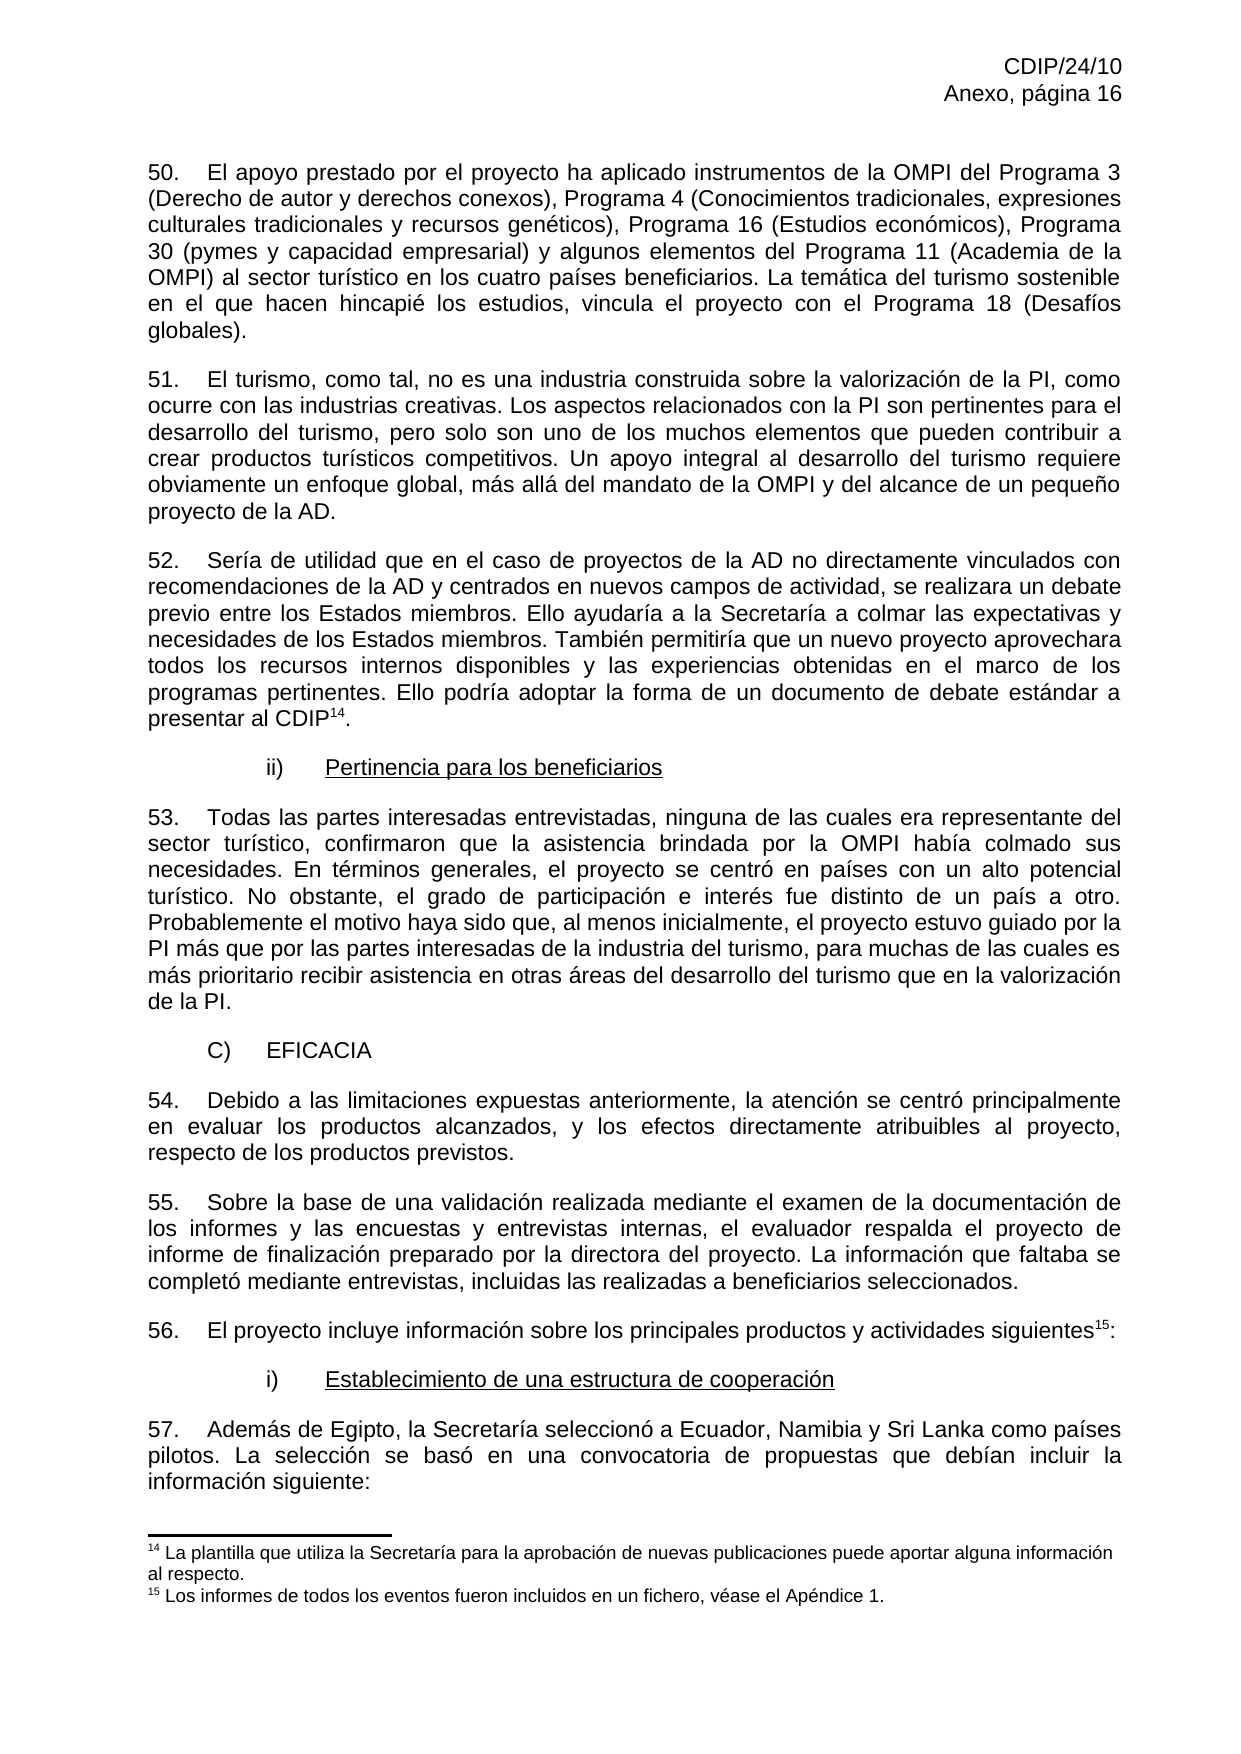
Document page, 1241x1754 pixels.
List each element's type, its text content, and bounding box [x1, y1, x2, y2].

subtitle Establecimiento de una estructura de cooperación [266, 1366, 1122, 1393]
subtitle EFICACIA [207, 1037, 1122, 1064]
text Todas las partes interesadas entrevistadas, ninguna de las cuales era representante del sector turístico, confirmaron que la asistencia brindada por la OMPI había colmado sus necesidades. En términos generales, el proyecto se centró en países con un alto potencial turístico. No obstante, el grado de participación e interés fue distinto de un país a otro. Probablemente el motivo haya sido que, al menos inicialmente, el proyecto estuvo guiado por la PI más que por las partes interesadas de la industria del turismo, para muchas de las cuales es más prioritario recibir asistencia en otras áreas del desarrollo del turismo que en la valorización de la PI. [148, 804, 1122, 1014]
text El apoyo prestado por el proyecto ha aplicado instrumentos de la OMPI del Programa 3 (Derecho de autor y derechos conexos), Programa 4 (Conocimientos tradicionales, expresiones culturales tradicionales y recursos genéticos), Programa 16 (Estudios económicos), Programa 30 (pymes y capacidad empresarial) y algunos elementos del Programa 11 (Academia de la OMPI) al sector turístico en los cuatro países beneficiarios. La temática del turismo sostenible en el que hacen hincapié los estudios, vincula el proyecto con el Programa 18 (Desafíos globales). [148, 158, 1122, 343]
text El turismo, como tal, no es una industria construida sobre la valorización de la PI, como ocurre con las industrias creativas. Los aspectos relacionados con la PI son pertinentes para el desarrollo del turismo, pero solo son uno de los muchos elementos que pueden contribuir a crear productos turísticos competitivos. Un apoyo integral al desarrollo del turismo requiere obviamente un enfoque global, más allá del mandato de la OMPI y del alcance de un pequeño proyecto de la AD. [148, 366, 1122, 524]
text Además de Egipto, la Secretaría seleccionó a Ecuador, Namibia y Sri Lanka como países pilotos. La selección se basó en una convocatoria de propuestas que debían incluir la información siguiente: [148, 1416, 1122, 1494]
text El proyecto incluye información sobre los principales productos y actividades siguientes: [148, 1317, 1122, 1343]
subtitle Pertinencia para los beneficiarios [266, 754, 1122, 781]
text Sería de utilidad que en el caso de proyectos de la AD no directamente vinculados con recomendaciones de la AD y centrados en nuevos campos de actividad, se realizara un debate previo entre los Estados miembros. Ello ayudaría a la Secretaría a colmar las expectativas y necesidades de los Estados miembros. También permitiría que un nuevo proyecto aprovechara todos los recursos internos disponibles y las experiencias obtenidas en el marco de los programas pertinentes. Ello podría adoptar la forma de un documento de debate estándar a presentar al CDIP. [148, 547, 1122, 731]
text Sobre la base de una validación realizada mediante el examen de la documentación de los informes y las encuestas y entrevistas internas, el evaluador respalda el proyecto de informe de finalización preparado por la directora del proyecto. La información que faltaba se completó mediante entrevistas, incluidas las realizadas a beneficiarios seleccionados. [148, 1189, 1122, 1294]
text Debido a las limitaciones expuestas anteriormente, la atención se centró principalmente en evaluar los productos alcanzados, y los efectos directamente atribuibles al proyecto, respecto de los productos previstos. [148, 1087, 1122, 1166]
